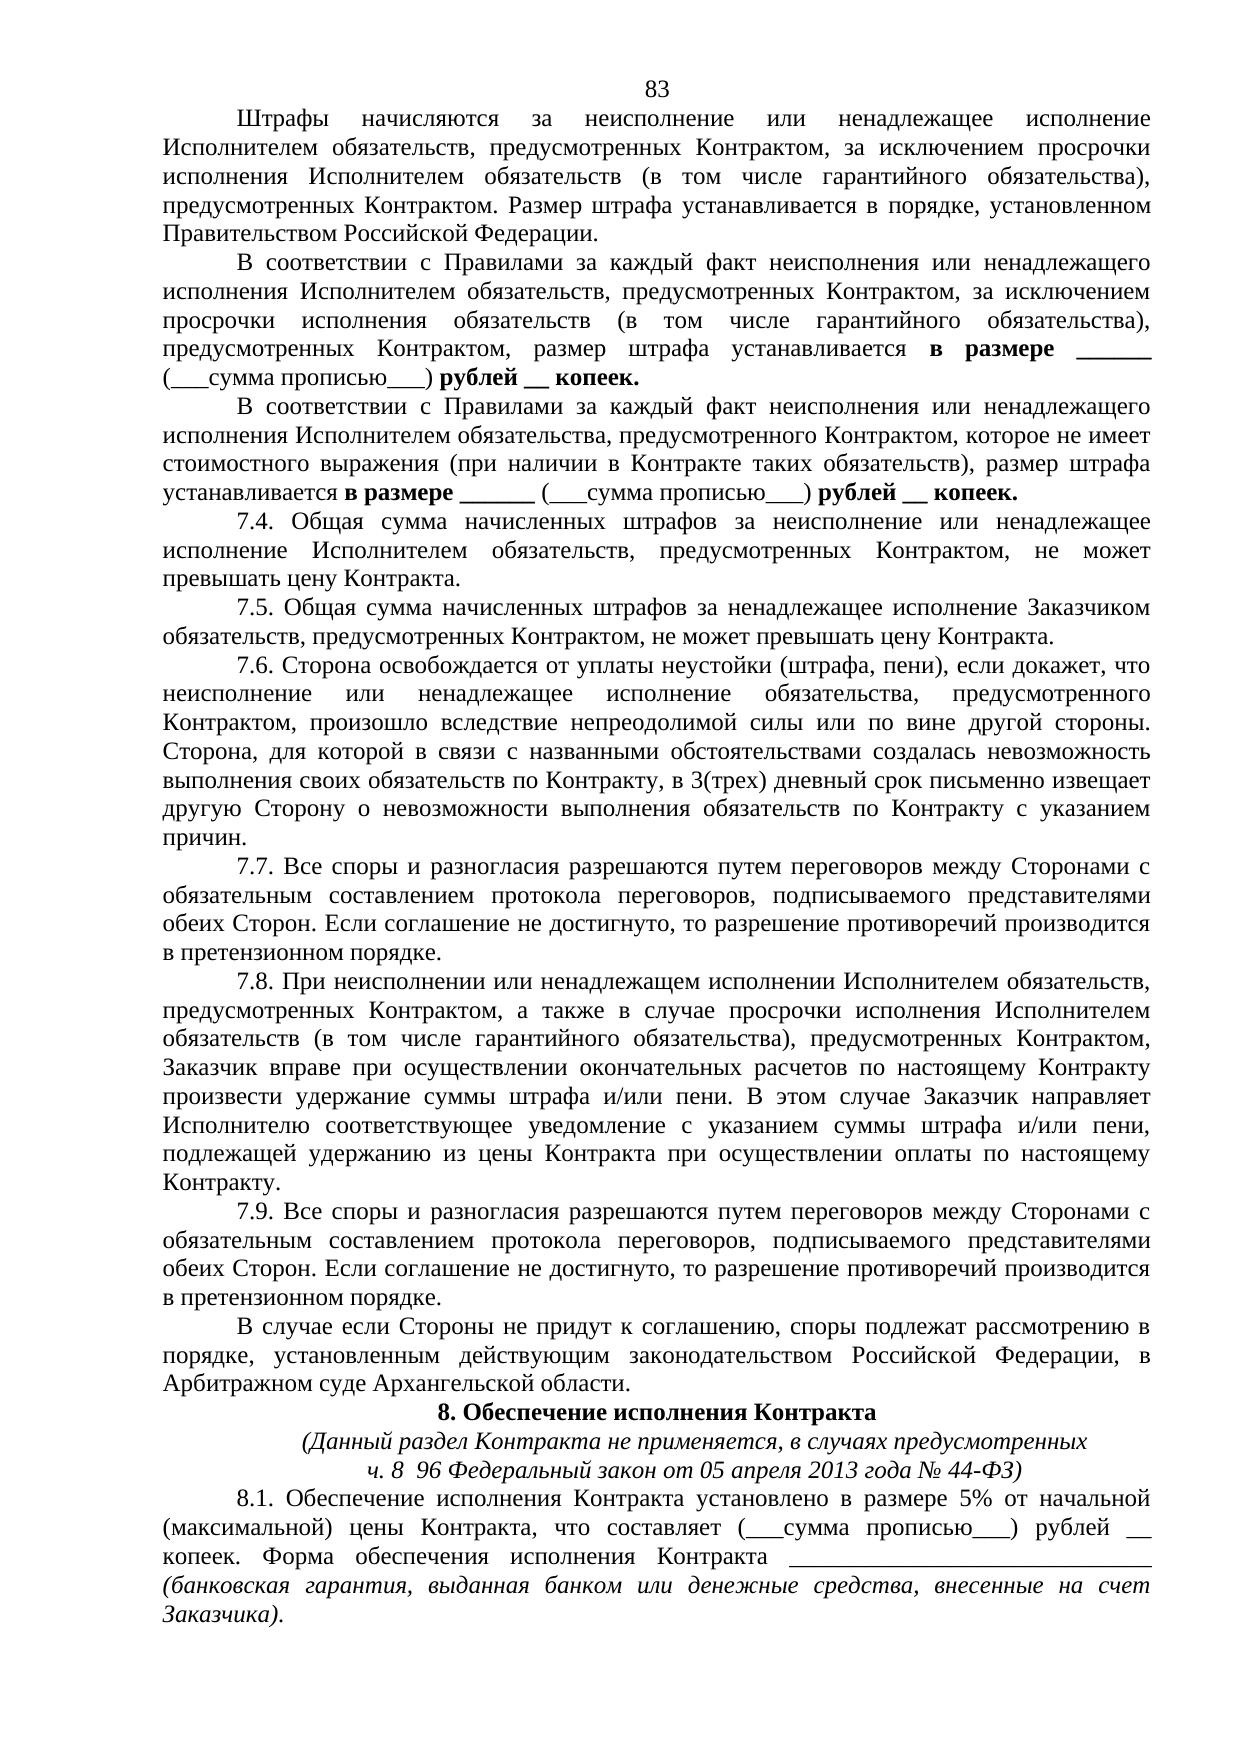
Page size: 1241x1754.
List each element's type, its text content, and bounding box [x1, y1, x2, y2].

text 7.5. Общая сумма начисленных штрафов за ненадлежащее исполнение Заказчиком обязательств, предусмотренных Контрактом, не может превышать цену Контракта. [162, 592, 1152, 650]
text 7.6. Сторона освобождается от уплаты неустойки (штрафа, пени), если докажет, что неисполнение или ненадлежащее исполнение обязательства, предусмотренного Контрактом, произошло вследствие непреодолимой силы или по вине другой стороны. Сторона, для которой в связи с названными обстоятельствами создалась невозможность выполнения своих обязательств по Контракту, в 3(трех) дневный срок письменно извещает другую Сторону о невозможности выполнения обязательств по Контракту с указанием причин. [162, 650, 1152, 851]
text 7.9. Все споры и разногласия разрешаются путем переговоров между Сторонами с обязательным составлением протокола переговоров, подписываемого представителями обеих Сторон. Если соглашение не достигнуто, то разрешение противоречий производится в претензионном порядке. [162, 1196, 1152, 1311]
text 7.4. Общая сумма начисленных штрафов за неисполнение или ненадлежащее исполнение Исполнителем обязательств, предусмотренных Контрактом, не может превышать цену Контракта. [162, 506, 1152, 592]
list (Данный раздел Контракта не применяется, в случаях предусмотренных [162, 1426, 1152, 1455]
list ч. 8 96 Федеральный закон от 05 апреля 2013 года № 44-ФЗ) [162, 1455, 1152, 1483]
text В случае если Стороны не придут к соглашению, споры подлежат рассмотрению в порядке, установленным действующим законодательством Российской Федерации, в Арбитражном суде Архангельской области. [162, 1311, 1152, 1397]
text 7.7. Все споры и разногласия разрешаются путем переговоров между Сторонами с обязательным составлением протокола переговоров, подписываемого представителями обеих Сторон. Если соглашение не достигнуто, то разрешение противоречий производится в претензионном порядке. [162, 851, 1152, 966]
text В соответствии с Правилами за каждый факт неисполнения или ненадлежащего исполнения Исполнителем обязательства, предусмотренного Контрактом, которое не имеет стоимостного выражения (при наличии в Контракте таких обязательств), размер штрафа устанавливается в размере ______ (___сумма прописью___) рублей __ копеек. [162, 391, 1152, 506]
text 7.8. При неисполнении или ненадлежащем исполнении Исполнителем обязательств, предусмотренных Контрактом, а также в случае просрочки исполнения Исполнителем обязательств (в том числе гарантийного обязательства), предусмотренных Контрактом, Заказчик вправе при осуществлении окончательных расчетов по настоящему Контракту произвести удержание суммы штрафа и/или пени. В этом случае Заказчик направляет Исполнителю соответствующее уведомление с указанием суммы штрафа и/или пени, подлежащей удержанию из цены Контракта при осуществлении оплаты по настоящему Контракту. [162, 966, 1152, 1196]
text 8. Обеспечение исполнения Контракта [162, 1397, 1152, 1426]
text Штрафы начисляются за неисполнение или ненадлежащее исполнение Исполнителем обязательств, предусмотренных Контрактом, за исключением просрочки исполнения Исполнителем обязательств (в том числе гарантийного обязательства), предусмотренных Контрактом. Размер штрафа устанавливается в порядке, установленном Правительством Российской Федерации. [162, 103, 1152, 247]
text 8.1. Обеспечение исполнения Контракта установлено в размере 5% от начальной (максимальной) цены Контракта, что составляет (___сумма прописью___) рублей __ копеек. Форма обеспечения исполнения Контракта _____________________________ (банковская гарантия, выданная банком или денежные средства, внесенные на счет Заказчика). [162, 1483, 1152, 1627]
text В соответствии с Правилами за каждый факт неисполнения или ненадлежащего исполнения Исполнителем обязательств, предусмотренных Контрактом, за исключением просрочки исполнения обязательств (в том числе гарантийного обязательства), предусмотренных Контрактом, размер штрафа устанавливается в размере ______ (___сумма прописью___) рублей __ копеек. [162, 247, 1152, 391]
